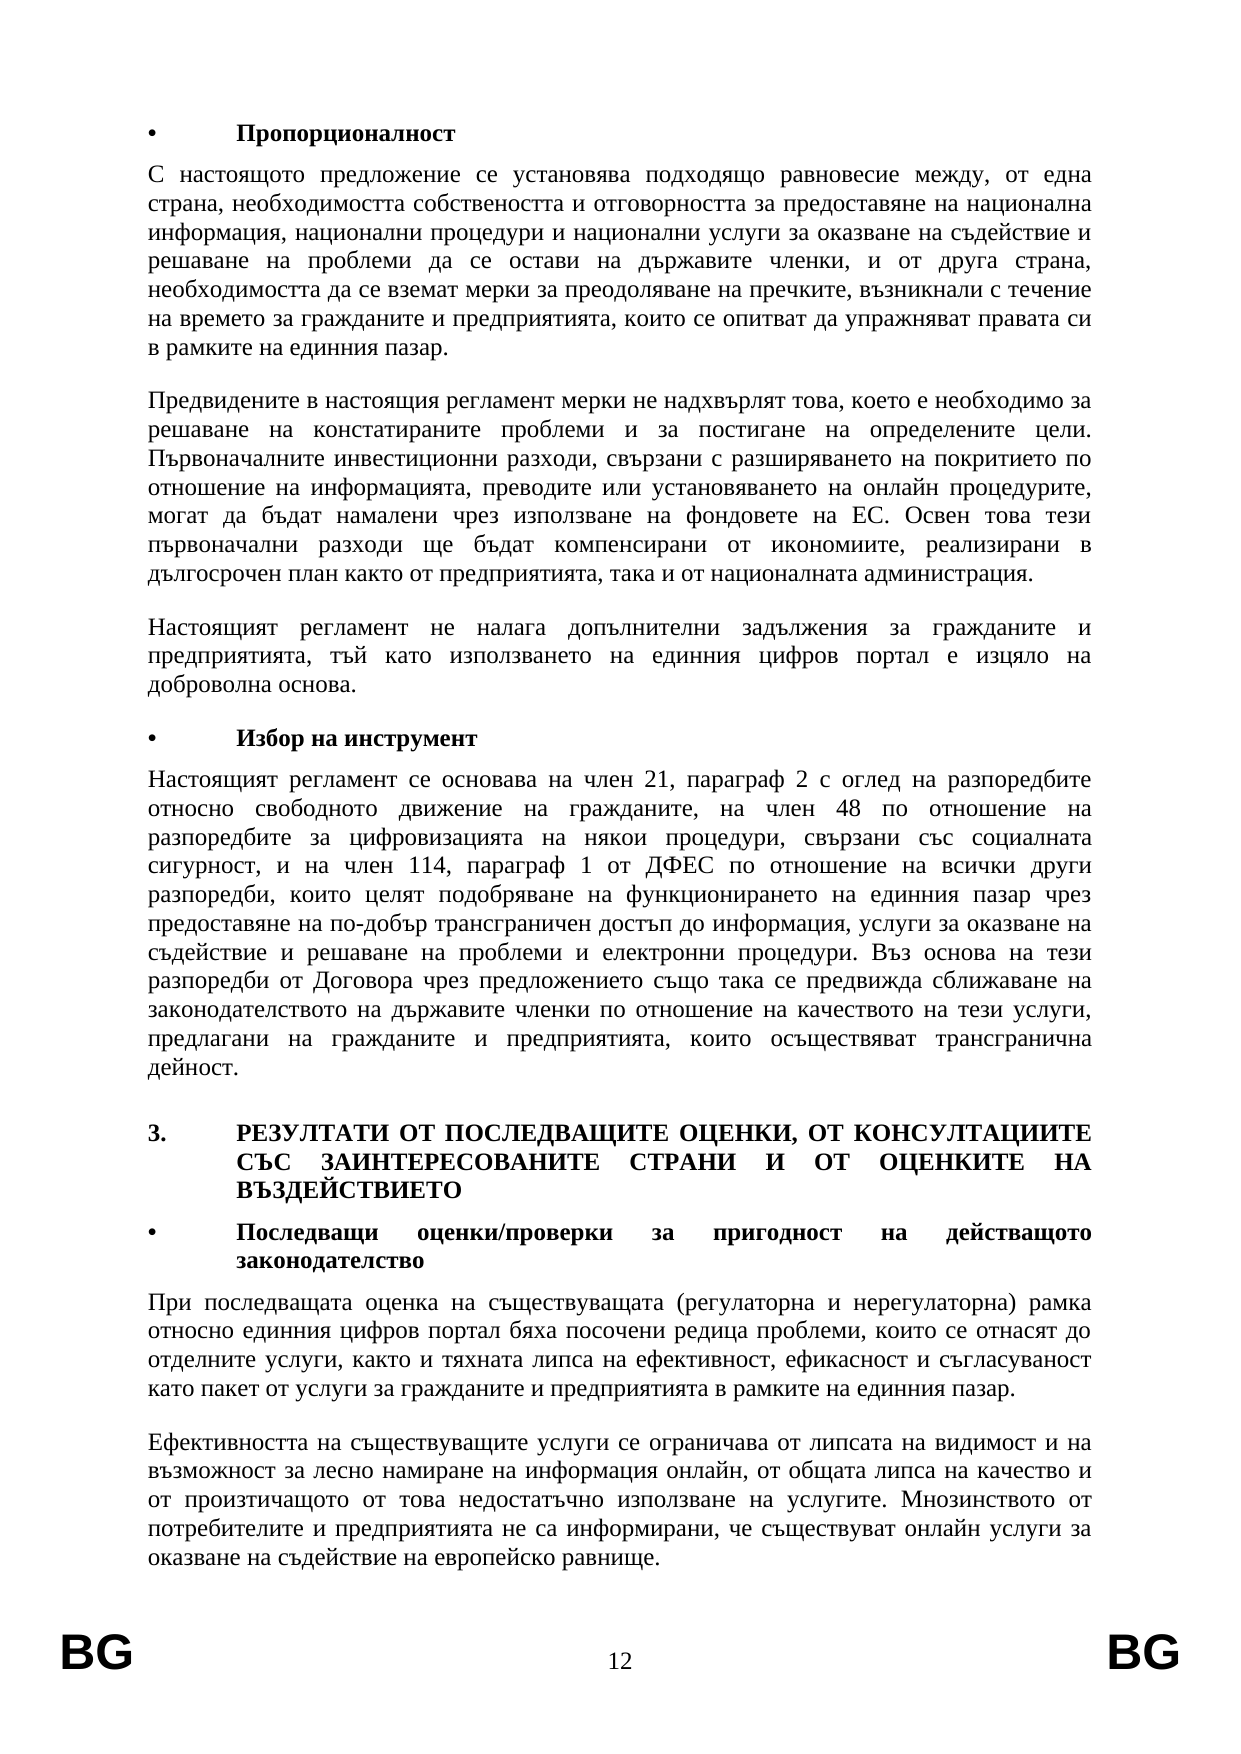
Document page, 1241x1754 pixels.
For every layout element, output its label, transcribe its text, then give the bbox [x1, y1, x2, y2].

text С настоящото предложение се установява подходящо равновесие между, от една страна, необходимостта собствеността и отговорността за предоставяне на национална информация, национални процедури и национални услуги за оказване на съдействие и решаване на проблеми да се остави на държавите членки, и от друга страна, необходимостта да се вземат мерки за преодоляване на пречките, възникнали с течение на времето за гражданите и предприятията, които се опитват да упражняват правата си в рамките на единния пазар. [148, 159, 1093, 361]
text Предвидените в настоящия регламент мерки не надхвърлят това, което е необходимо за решаване на констатираните проблеми и за постигане на определените цели. Първоначалните инвестиционни разходи, свързани с разширяването на покритието по отношение на информацията, преводите или установяването на онлайн процедурите, могат да бъдат намалени чрез използване на фондовете на ЕС. Освен това тези първоначални разходи ще бъдат компенсирани от икономиите, реализирани в дългосрочен план както от предприятията, така и от националната администрация. [148, 386, 1093, 587]
text При последващата оценка на съществуващата (регулаторна и нерегулаторна) рамка относно единния цифров портал бяха посочени редица проблеми, които се отнасят до отделните услуги, както и тяхната липса на ефективност, ефикасност и съгласуваност като пакет от услуги за гражданите и предприятията в рамките на единния пазар. [148, 1287, 1093, 1402]
subtitle 3. РЕЗУЛТАТИ ОТ ПОСЛЕДВАЩИТЕ ОЦЕНКИ, ОТ КОНСУЛТАЦИИТЕ СЪС ЗАИНТЕРЕСОВАНИТЕ СТРАНИ И ОТ ОЦЕНКИТЕ НА ВЪЗДЕЙСТВИЕТО [148, 1118, 1093, 1204]
subtitle • Пропорционалност [148, 118, 1093, 147]
text Ефективността на съществуващите услуги се ограничава от липсата на видимост и на възможност за лесно намиране на информация онлайн, от общата липса на качество и от произтичащото от това недостатъчно използване на услугите. Мнозинството от потребителите и предприятията не са информирани, че съществуват онлайн услуги за оказване на съдействие на европейско равнище. [148, 1427, 1093, 1571]
subtitle • Последващи оценки/проверки за пригодност на действащото законодателство [148, 1217, 1093, 1274]
subtitle • Избор на инструмент [148, 723, 1093, 752]
text Настоящият регламент се основава на член 21, параграф 2 с оглед на разпоредбите относно свободното движение на гражданите, на член 48 по отношение на разпоредбите за цифровизацията на някои процедури, свързани със социалната сигурност, и на член 114, параграф 1 от ДФЕС по отношение на всички други разпоредби, които целят подобряване на функционирането на единния пазар чрез предоставяне на по-добър трансграничен достъп до информация, услуги за оказване на съдействие и решаване на проблеми и електронни процедури. Въз основа на тези разпоредби от Договора чрез предложението също така се предвижда сближаване на законодателството на държавите членки по отношение на качеството на тези услуги, предлагани на гражданите и предприятията, които осъществяват трансгранична дейност. [148, 764, 1093, 1081]
text Настоящият регламент не налага допълнителни задължения за гражданите и предприятията, тъй като използването на единния цифров портал е изцяло на доброволна основа. [148, 612, 1093, 698]
